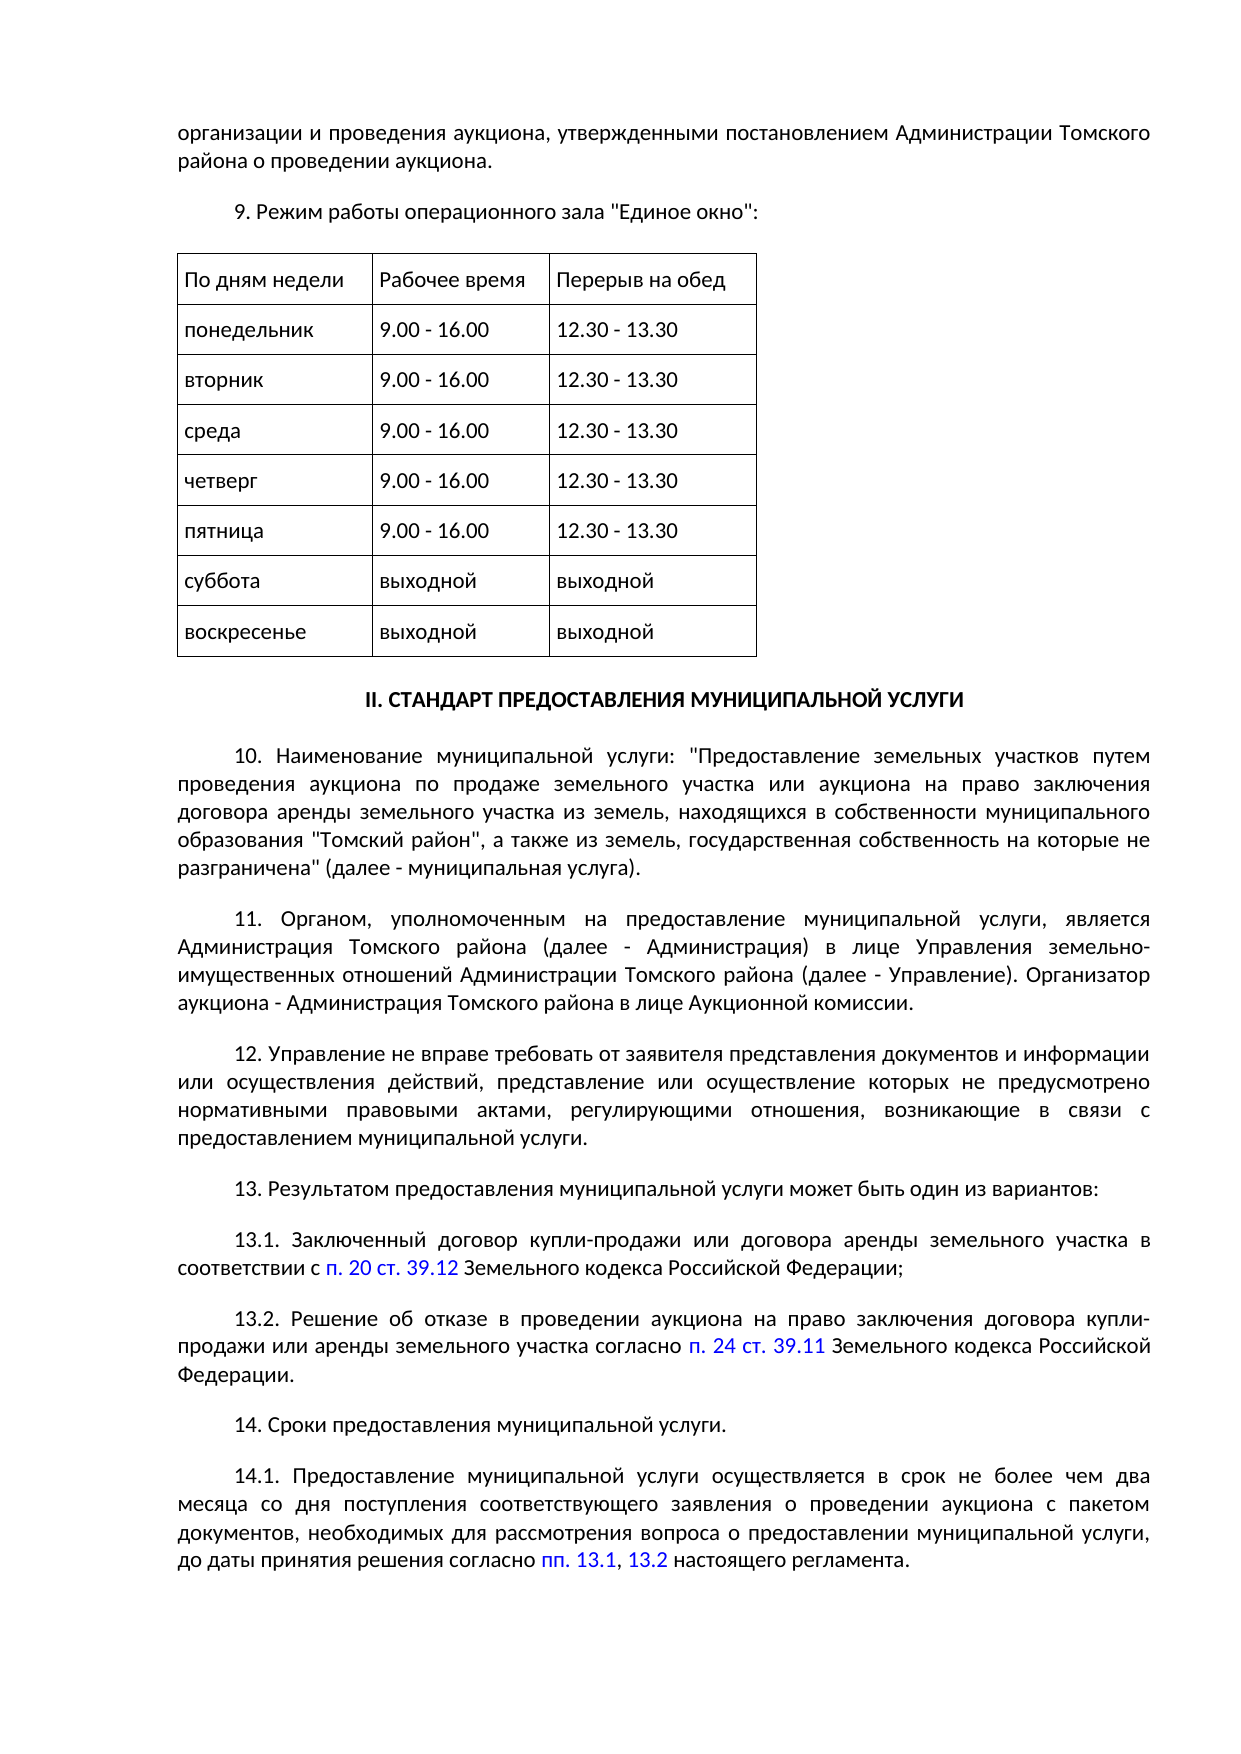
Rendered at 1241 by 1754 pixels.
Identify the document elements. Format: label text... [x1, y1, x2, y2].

table_cell выходной [373, 556, 549, 605]
table_cell пятница [178, 506, 372, 555]
text 13.2. Решение об отказе в проведении аукциона на право заключения договора купли-продажи или аренды земельного участка согласно п. 24 ст. 39.11 Земельного кодекса Российской Федерации. [177, 1304, 1152, 1388]
table_cell 9.00 - 16.00 [373, 405, 549, 454]
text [177, 118, 1152, 174]
text 14. Сроки предоставления муниципальной услуги. [177, 1411, 1152, 1439]
title II. СТАНДАРТ ПРЕДОСТАВЛЕНИЯ МУНИЦИПАЛЬНОЙ УСЛУГИ [177, 685, 1152, 713]
text 13. Результатом предоставления муниципальной услуги может быть один из вариантов: [177, 1174, 1152, 1202]
table_cell 9.00 - 16.00 [373, 305, 549, 354]
text 10. Наименование муниципальной услуги: "Предоставление земельных участков путем проведения аукциона по продаже земельного участка или аукциона на право заключения договора аренды земельного участка из земель, находящихся в собственности муниципального образования "Томский район", а также из земель, государственная собственность на которые не разграничена" (далее - муниципальная услуга). [177, 741, 1152, 881]
text 14.1. Предоставление муниципальной услуги осуществляется в срок не более чем два месяца со дня поступления соответствующего заявления о проведении аукциона с пакетом документов, необходимых для рассмотрения вопроса о предоставлении муниципальной услуги, до даты принятия решения согласно пп. 13.1, 13.2 настоящего регламента. [177, 1462, 1152, 1574]
text 11. Органом, уполномоченным на предоставление муниципальной услуги, является Администрация Томского района (далее - Администрация) в лице Управления земельно-имущественных отношений Администрации Томского района (далее - Управление). Организатор аукциона - Администрация Томского района в лице Аукционной комиссии. [177, 904, 1152, 1016]
text 9. Режим работы операционного зала "Единое окно": [177, 197, 1152, 225]
text 13.1. Заключенный договор купли-продажи или договора аренды земельного участка в соответствии с п. 20 ст. 39.12 Земельного кодекса Российской Федерации; [177, 1225, 1152, 1281]
table_cell 12.30 - 13.30 [550, 405, 756, 454]
table_header По дням недели [178, 254, 372, 303]
table_cell выходной [373, 606, 549, 656]
table_cell 12.30 - 13.30 [550, 305, 756, 354]
text 12. Управление не вправе требовать от заявителя представления документов и информации или осуществления действий, представление или осуществление которых не предусмотрено нормативными правовыми актами, регулирующими отношения, возникающие в связи с предоставлением муниципальной услуги. [177, 1039, 1152, 1151]
table_cell четверг [178, 455, 372, 505]
table_cell 12.30 - 13.30 [550, 506, 756, 555]
table_cell выходной [550, 556, 756, 605]
table_cell 12.30 - 13.30 [550, 355, 756, 404]
table_cell суббота [178, 556, 372, 605]
table_cell 12.30 - 13.30 [550, 455, 756, 505]
table_cell воскресенье [178, 606, 372, 656]
table_cell вторник [178, 355, 372, 404]
table_cell выходной [550, 606, 756, 656]
table_header Рабочее время [373, 254, 549, 303]
table_cell 9.00 - 16.00 [373, 506, 549, 555]
table_cell понедельник [178, 305, 372, 354]
table_cell 9.00 - 16.00 [373, 455, 549, 505]
table_header Перерыв на обед [550, 254, 756, 303]
table_cell среда [178, 405, 372, 454]
table_cell 9.00 - 16.00 [373, 355, 549, 404]
